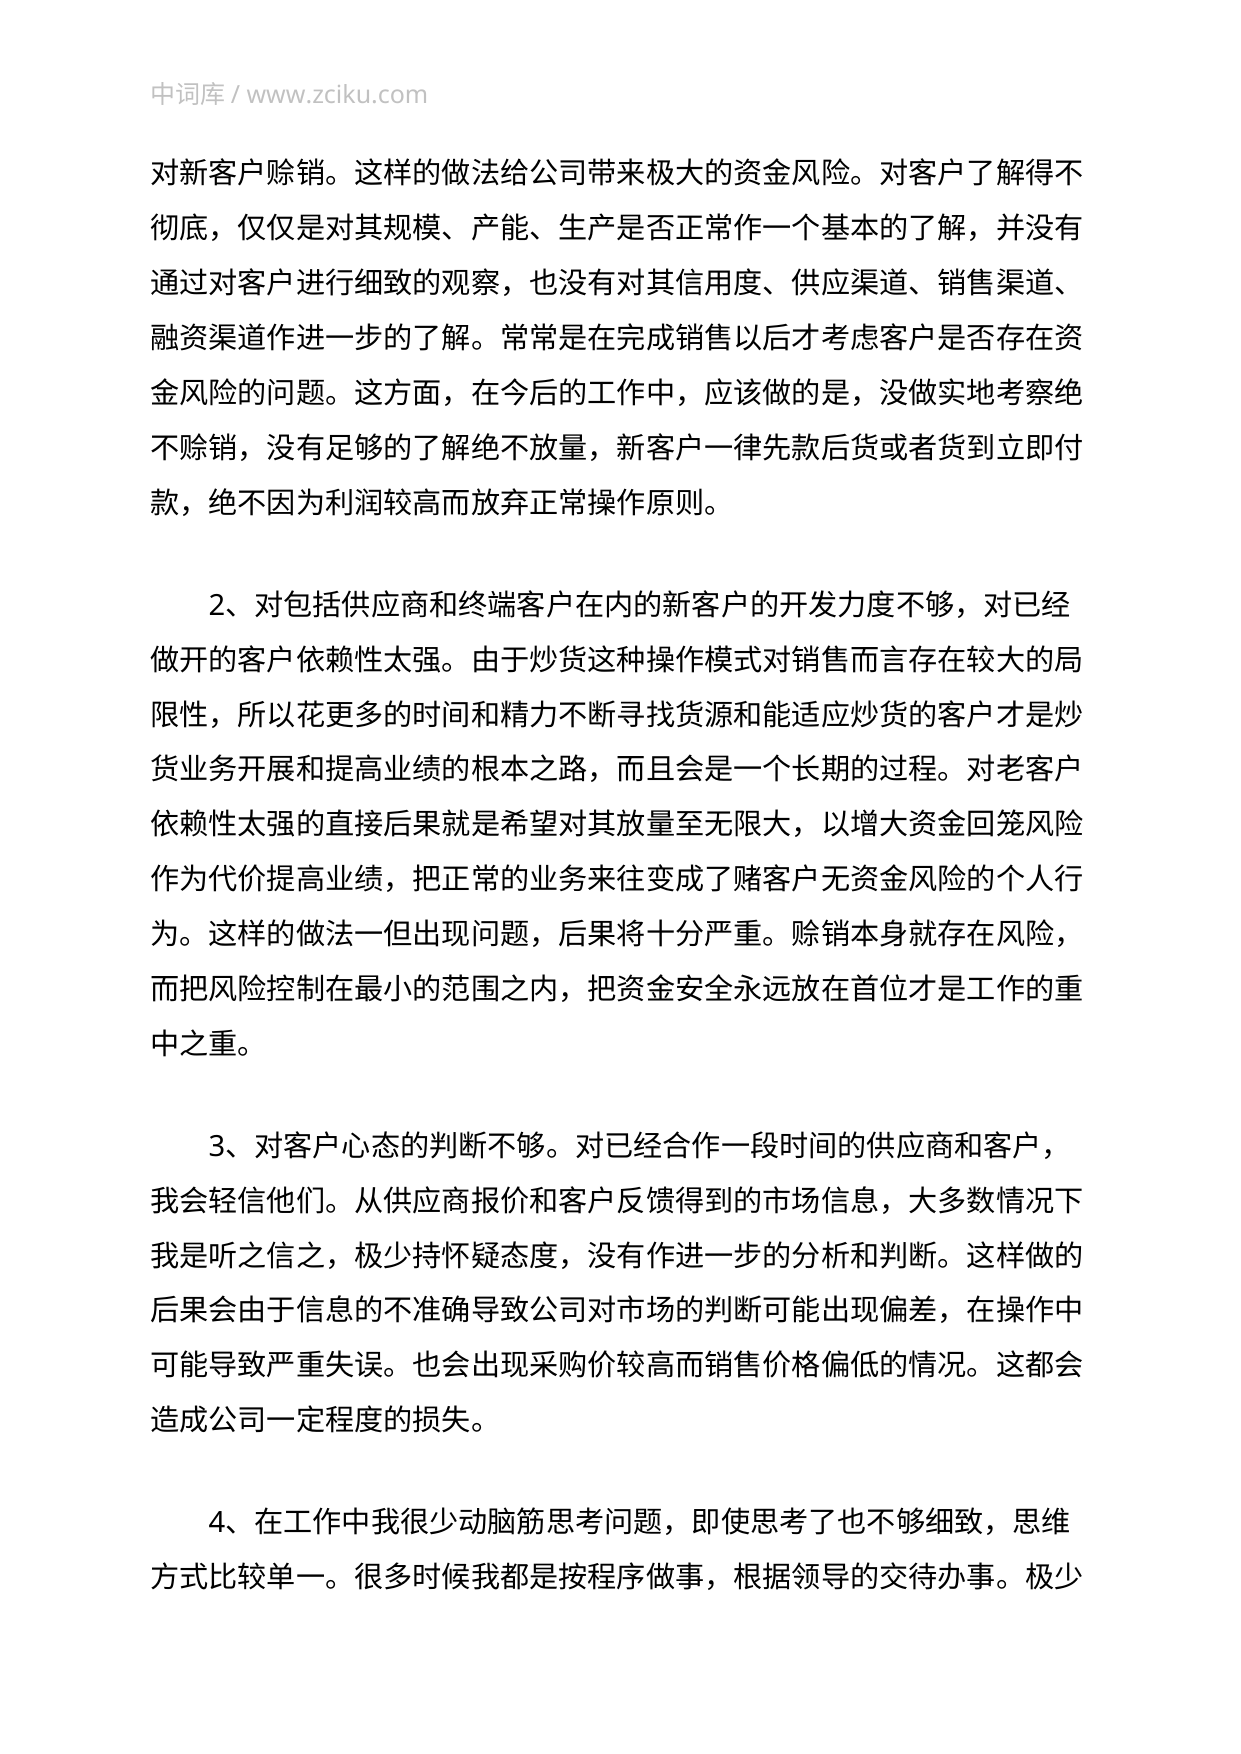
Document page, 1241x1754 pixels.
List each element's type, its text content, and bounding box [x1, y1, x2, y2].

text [150, 1498, 1090, 1596]
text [150, 150, 1090, 522]
text 2、对包括供应商和终端客户在内的新客户的开发力度不够，对已经做开的客户依赖性太强。由于炒货这种操作模式对销售而言存在较大的局限性，所以花更多的时间和精力不断寻找货源和能适应炒货的客户才是炒货业务开展和提高业绩的根本之路，而且会是一个长期的过程。对老客户依赖性太强的直接后果就是希望对其放量至无限大，以增大资金回笼风险作为代价提高业绩，把正常的业务来往变成了赌客户无资金风险的个人行为。这样的做法一但出现问题，后果将十分严重。赊销本身就存在风险，而把风险控制在最小的范围之内，把资金安全永远放在首位才是工作的重中之重。 [150, 581, 1090, 1063]
text 3、对客户心态的判断不够。对已经合作一段时间的供应商和客户，我会轻信他们。从供应商报价和客户反馈得到的市场信息，大多数情况下我是听之信之，极少持怀疑态度，没有作进一步的分析和判断。这样做的后果会由于信息的不准确导致公司对市场的判断可能出现偏差，在操作中可能导致严重失误。也会出现采购价较高而销售价格偏低的情况。这都会造成公司一定程度的损失。 [150, 1122, 1090, 1439]
